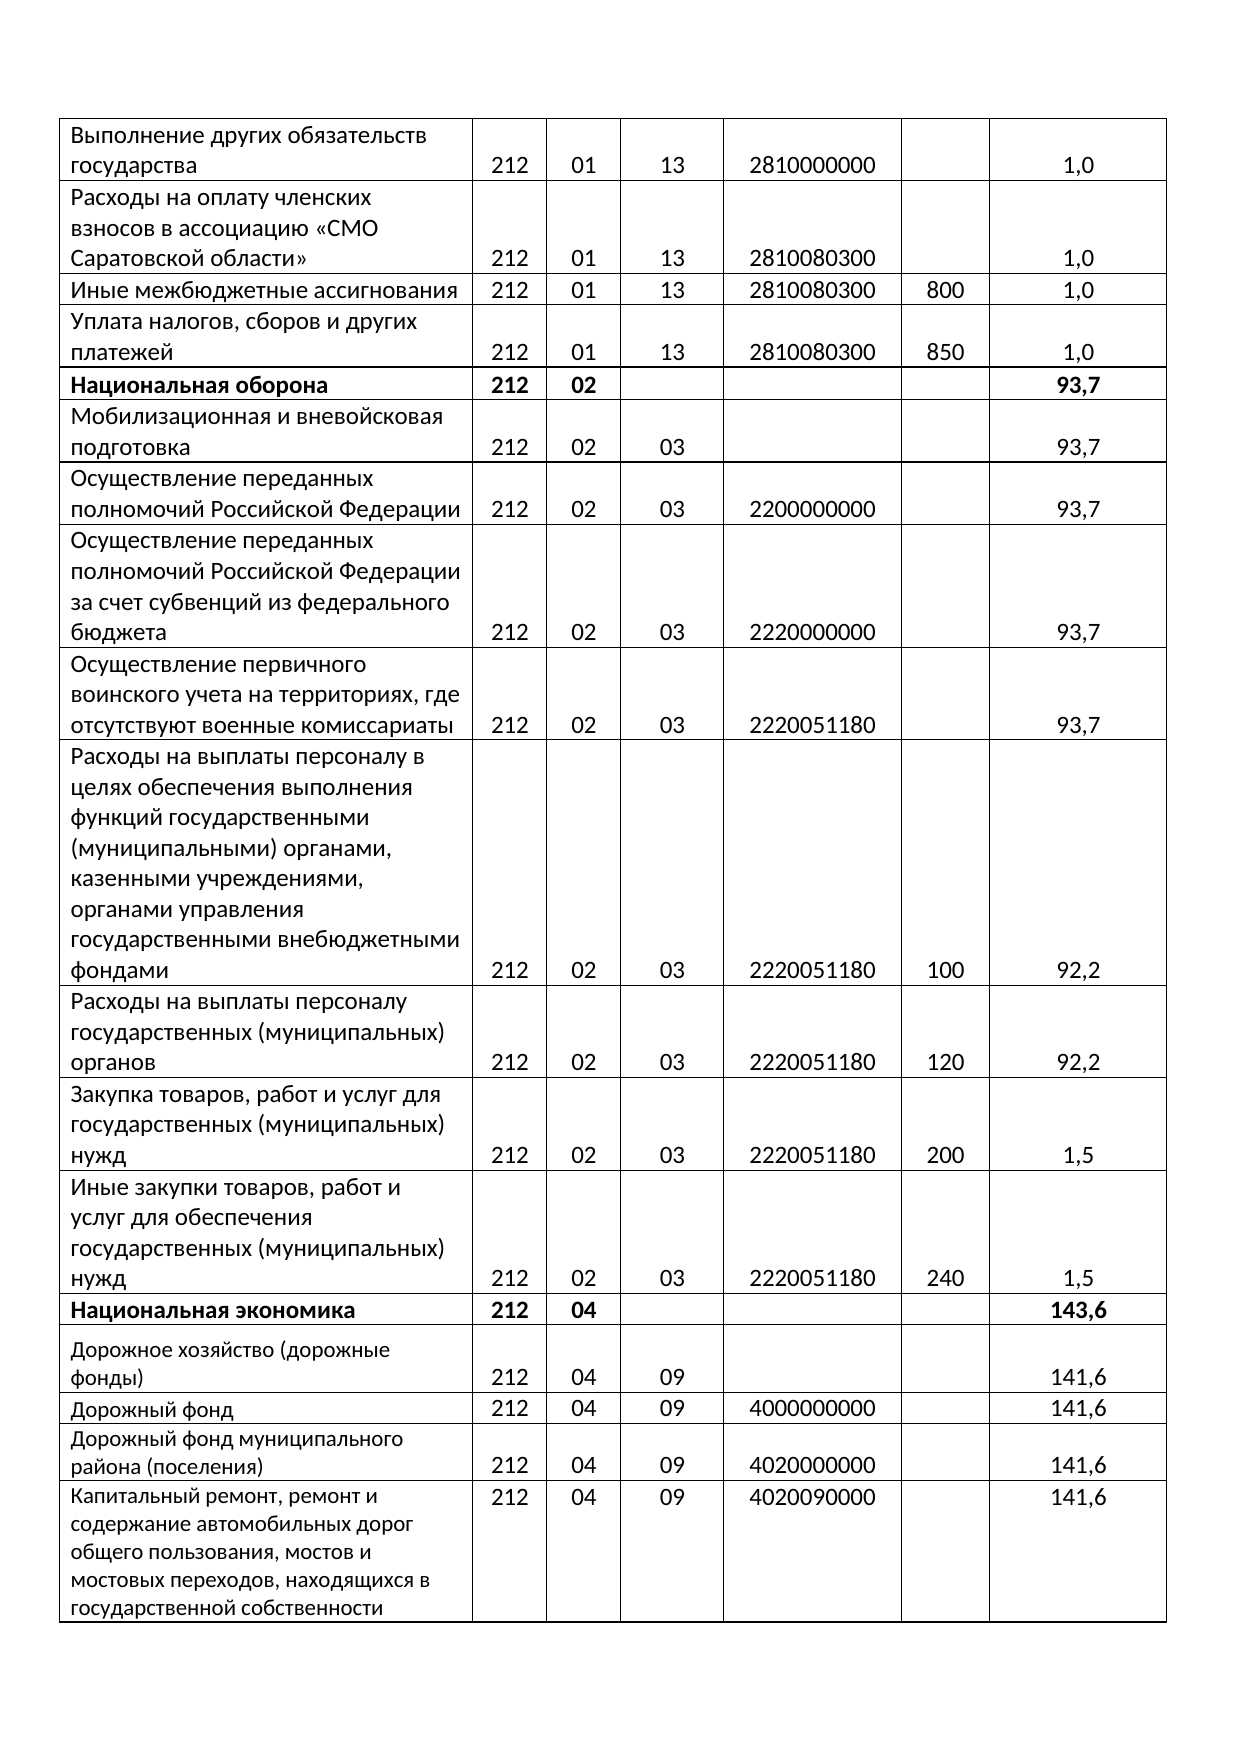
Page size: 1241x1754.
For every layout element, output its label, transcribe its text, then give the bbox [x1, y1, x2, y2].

table_cell 13 [621, 119, 723, 180]
table_cell Осуществление первичного воинского учета на территориях, где отсутствуют военные комиссариаты [60, 648, 472, 739]
table_cell 141,6 [990, 1481, 1166, 1621]
table_cell [902, 368, 989, 399]
table_cell 02 [547, 400, 620, 461]
table_cell Уплата налогов, сборов и других платежей [60, 305, 472, 366]
table_cell 2810080300 [724, 274, 901, 304]
table_cell 141,6 [990, 1325, 1166, 1392]
table_cell 100 [902, 740, 989, 984]
table_cell 93,7 [990, 400, 1166, 461]
table_cell 2810080300 [724, 181, 901, 273]
table_cell 1,0 [990, 305, 1166, 366]
table_cell 03 [621, 986, 723, 1077]
table_cell 1,5 [990, 1171, 1166, 1293]
table_cell Дорожный фонд муниципального района (поселения) [60, 1424, 472, 1480]
table_cell 01 [547, 274, 620, 304]
table_cell 13 [621, 305, 723, 366]
table_cell Расходы на выплаты персоналу государственных (муниципальных) органов [60, 986, 472, 1077]
table_cell [724, 368, 901, 399]
table_cell [902, 181, 989, 273]
table_cell 03 [621, 1078, 723, 1170]
table_cell 02 [547, 986, 620, 1077]
table_cell [621, 368, 723, 399]
table_cell 1,0 [990, 119, 1166, 180]
table_cell 09 [621, 1424, 723, 1480]
table_cell 02 [547, 1078, 620, 1170]
table_cell 212 [473, 1325, 546, 1392]
table_cell 2220051180 [724, 986, 901, 1077]
table_cell 2200000000 [724, 463, 901, 523]
table_cell [724, 400, 901, 461]
table_cell [902, 400, 989, 461]
table_cell 2220000000 [724, 525, 901, 647]
table_cell 02 [547, 740, 620, 984]
table_cell 03 [621, 525, 723, 647]
table_cell 13 [621, 181, 723, 273]
table_cell 03 [621, 400, 723, 461]
table_cell 212 [473, 740, 546, 984]
table_cell 200 [902, 1078, 989, 1170]
table_cell 212 [473, 986, 546, 1077]
table_cell [902, 1481, 989, 1621]
table_cell 212 [473, 305, 546, 366]
table_cell 212 [473, 1171, 546, 1293]
table_cell [902, 648, 989, 739]
table_cell 212 [473, 463, 546, 523]
table_cell 09 [621, 1481, 723, 1621]
table_cell Выполнение других обязательств государства [60, 119, 472, 180]
table_cell 02 [547, 648, 620, 739]
table_cell 212 [473, 1481, 546, 1621]
table_cell 93,7 [990, 463, 1166, 523]
table_cell 1,0 [990, 181, 1166, 273]
table_cell 212 [473, 1424, 546, 1480]
table_cell Национальная экономика [60, 1294, 472, 1324]
table_cell 212 [473, 274, 546, 304]
table_cell 2220051180 [724, 648, 901, 739]
table_cell 850 [902, 305, 989, 366]
table_cell [902, 463, 989, 523]
table_cell [724, 1294, 901, 1324]
table_cell 02 [547, 463, 620, 523]
table_cell Иные межбюджетные ассигнования [60, 274, 472, 304]
table_cell Закупка товаров, работ и услуг для государственных (муниципальных) нужд [60, 1078, 472, 1170]
table_cell Национальная оборона [60, 368, 472, 399]
table_cell Расходы на оплату членских взносов в ассоциацию «СМО Саратовской области» [60, 181, 472, 273]
table_cell Расходы на выплаты персоналу в целях обеспечения выполнения функций государственными (муниципальными) органами, казенными учреждениями, органами управления государственными внебюджетными фондами [60, 740, 472, 984]
table_cell 4020090000 [724, 1481, 901, 1621]
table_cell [60, 1481, 472, 1621]
table_cell 2810080300 [724, 305, 901, 366]
table_cell 93,7 [990, 648, 1166, 739]
table_cell 212 [473, 119, 546, 180]
table_cell 93,7 [990, 525, 1166, 647]
table_cell Осуществление переданных полномочий Российской Федерации [60, 463, 472, 523]
table_cell 02 [547, 368, 620, 399]
table_cell [724, 1325, 901, 1392]
table_cell 13 [621, 274, 723, 304]
table_cell 212 [473, 1393, 546, 1423]
table_cell [902, 525, 989, 647]
table_cell 93,7 [990, 368, 1166, 399]
table_cell 212 [473, 400, 546, 461]
table_cell Дорожное хозяйство (дорожные фонды) [60, 1325, 472, 1392]
table_cell 141,6 [990, 1424, 1166, 1480]
table_cell 212 [473, 1294, 546, 1324]
table_cell 212 [473, 648, 546, 739]
table_cell 04 [547, 1481, 620, 1621]
table_cell 141,6 [990, 1393, 1166, 1423]
table_cell 800 [902, 274, 989, 304]
table_cell Осуществление переданных полномочий Российской Федерации за счет субвенций из федерального бюджета [60, 525, 472, 647]
table_cell Мобилизационная и вневойсковая подготовка [60, 400, 472, 461]
table_cell [902, 119, 989, 180]
table_cell 2220051180 [724, 1078, 901, 1170]
table_cell 212 [473, 525, 546, 647]
table_cell Дорожный фонд [60, 1393, 472, 1423]
table_cell 212 [473, 368, 546, 399]
table_cell 03 [621, 463, 723, 523]
table_cell 04 [547, 1393, 620, 1423]
table_cell 143,6 [990, 1294, 1166, 1324]
table_cell [902, 1325, 989, 1392]
table_cell 92,2 [990, 986, 1166, 1077]
table_cell 2810000000 [724, 119, 901, 180]
table_cell 212 [473, 181, 546, 273]
table_cell 4020000000 [724, 1424, 901, 1480]
table_cell 01 [547, 119, 620, 180]
table_cell 04 [547, 1294, 620, 1324]
table_cell 120 [902, 986, 989, 1077]
table_cell [902, 1294, 989, 1324]
table_cell 03 [621, 740, 723, 984]
table_cell [621, 1294, 723, 1324]
table_cell 01 [547, 305, 620, 366]
table_cell Иные закупки товаров, работ и услуг для обеспечения государственных (муниципальных) нужд [60, 1171, 472, 1293]
table_cell 02 [547, 1171, 620, 1293]
table_cell 1,0 [990, 274, 1166, 304]
table_cell 03 [621, 648, 723, 739]
table_cell 4000000000 [724, 1393, 901, 1423]
table_cell 04 [547, 1325, 620, 1392]
table_cell 04 [547, 1424, 620, 1480]
table_cell 92,2 [990, 740, 1166, 984]
table_cell 2220051180 [724, 740, 901, 984]
table_cell 2220051180 [724, 1171, 901, 1293]
table_cell [902, 1424, 989, 1480]
table_cell 1,5 [990, 1078, 1166, 1170]
table_cell 212 [473, 1078, 546, 1170]
table_cell 03 [621, 1171, 723, 1293]
table_cell [902, 1393, 989, 1423]
table_cell 01 [547, 181, 620, 273]
table_cell 09 [621, 1393, 723, 1423]
table_cell 09 [621, 1325, 723, 1392]
table_cell 240 [902, 1171, 989, 1293]
table_cell 02 [547, 525, 620, 647]
